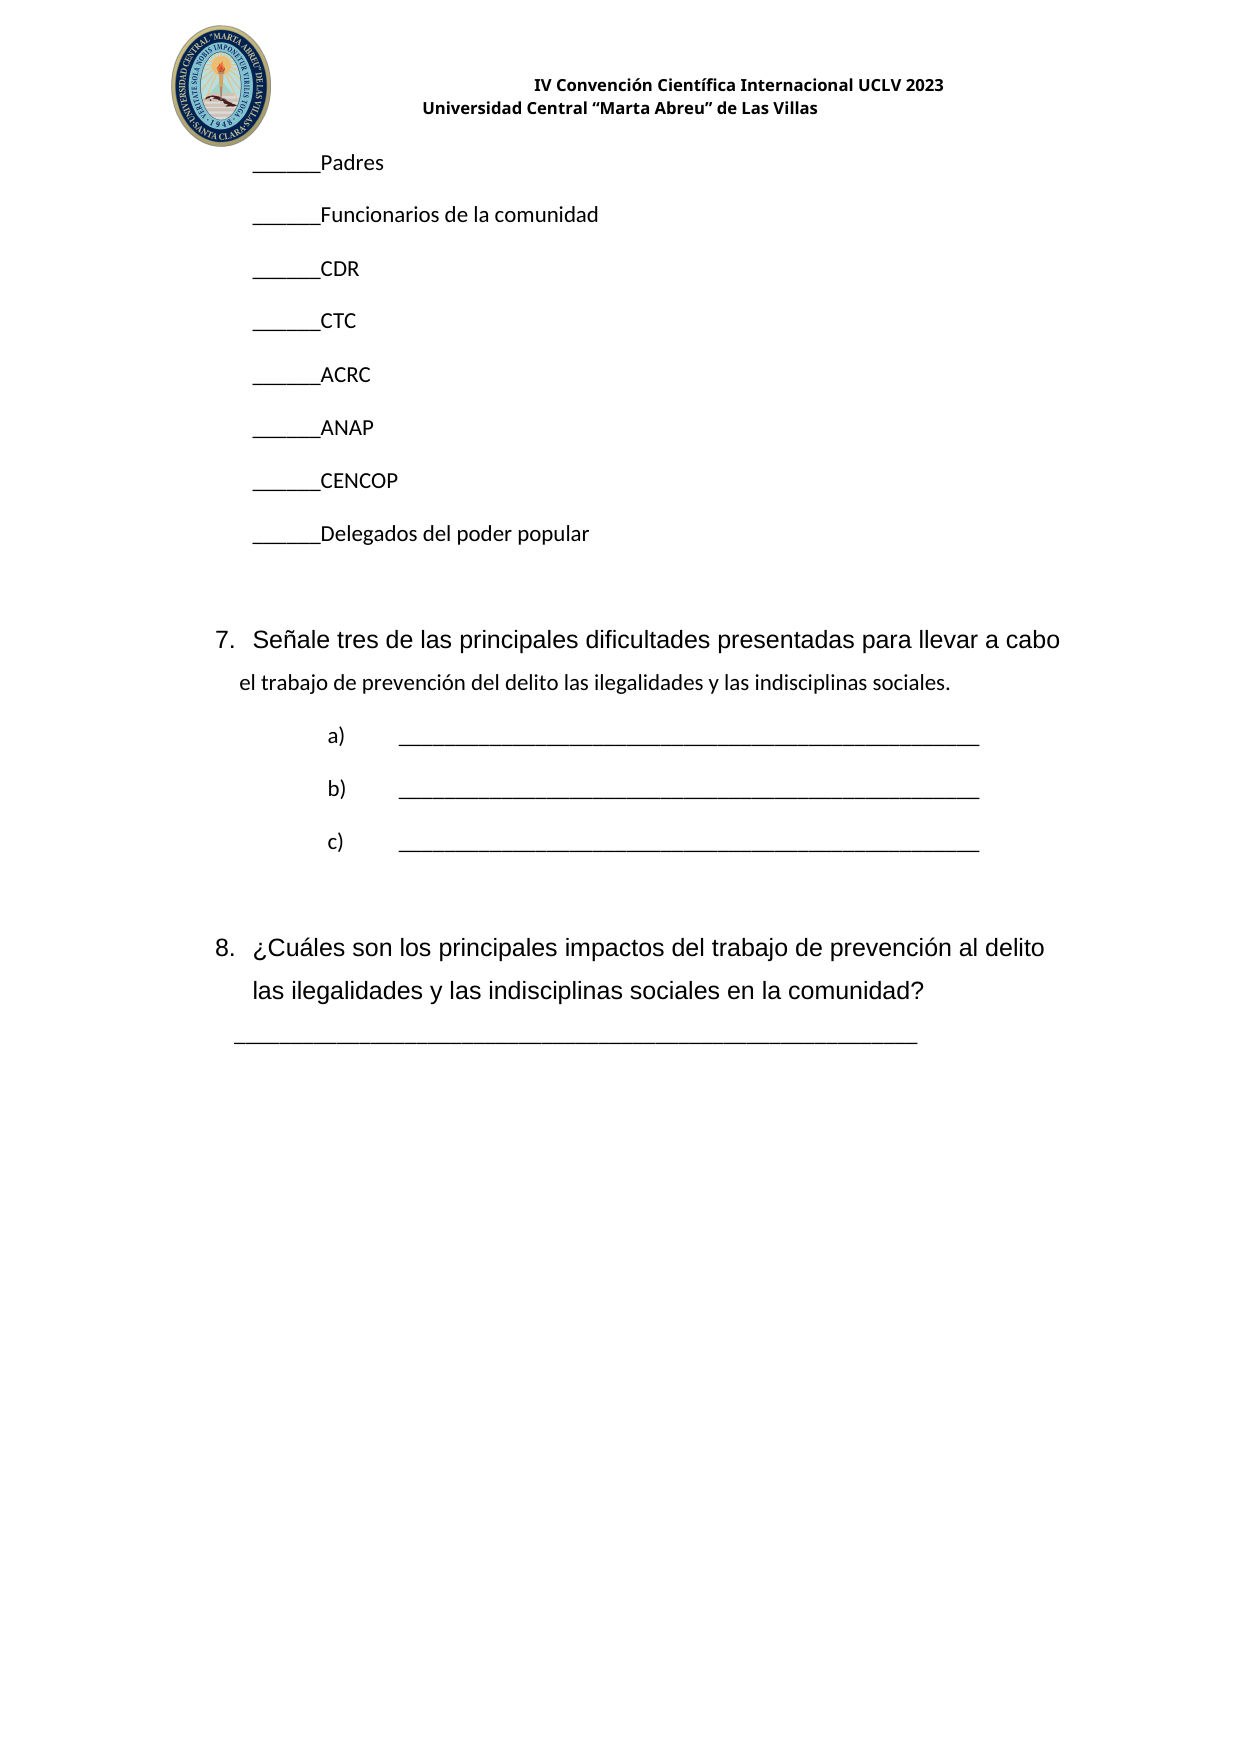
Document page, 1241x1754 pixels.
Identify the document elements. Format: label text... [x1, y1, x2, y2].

text ____________________________________________________________ [177, 1019, 1063, 1047]
text ______CDR [252, 254, 1063, 282]
list ¿Cuáles son los principales impactos del trabajo de prevención al delito las ilegalidades y las indisciplinas sociales en la comunidad? [215, 933, 1063, 1005]
text ______ANAP [252, 413, 1063, 441]
text ______Padres [252, 148, 1063, 176]
text ______ACRC [252, 360, 1063, 388]
text ______Funcionarios de la comunidad [252, 201, 1063, 229]
picture [171, 25, 272, 148]
text ______CENCOP [252, 466, 1063, 494]
text ______CTC [252, 307, 1063, 335]
text a) ___________________________________________________ [327, 721, 1063, 749]
text ______Delegados del poder popular [252, 519, 1063, 547]
text el trabajo de prevención del delito las ilegalidades y las indisciplinas sociales. [177, 668, 1063, 696]
text b) ___________________________________________________ [327, 774, 1063, 802]
text c) ___________________________________________________ [327, 827, 1063, 855]
list Señale tres de las principales dificultades presentadas para llevar a cabo [215, 625, 1063, 653]
